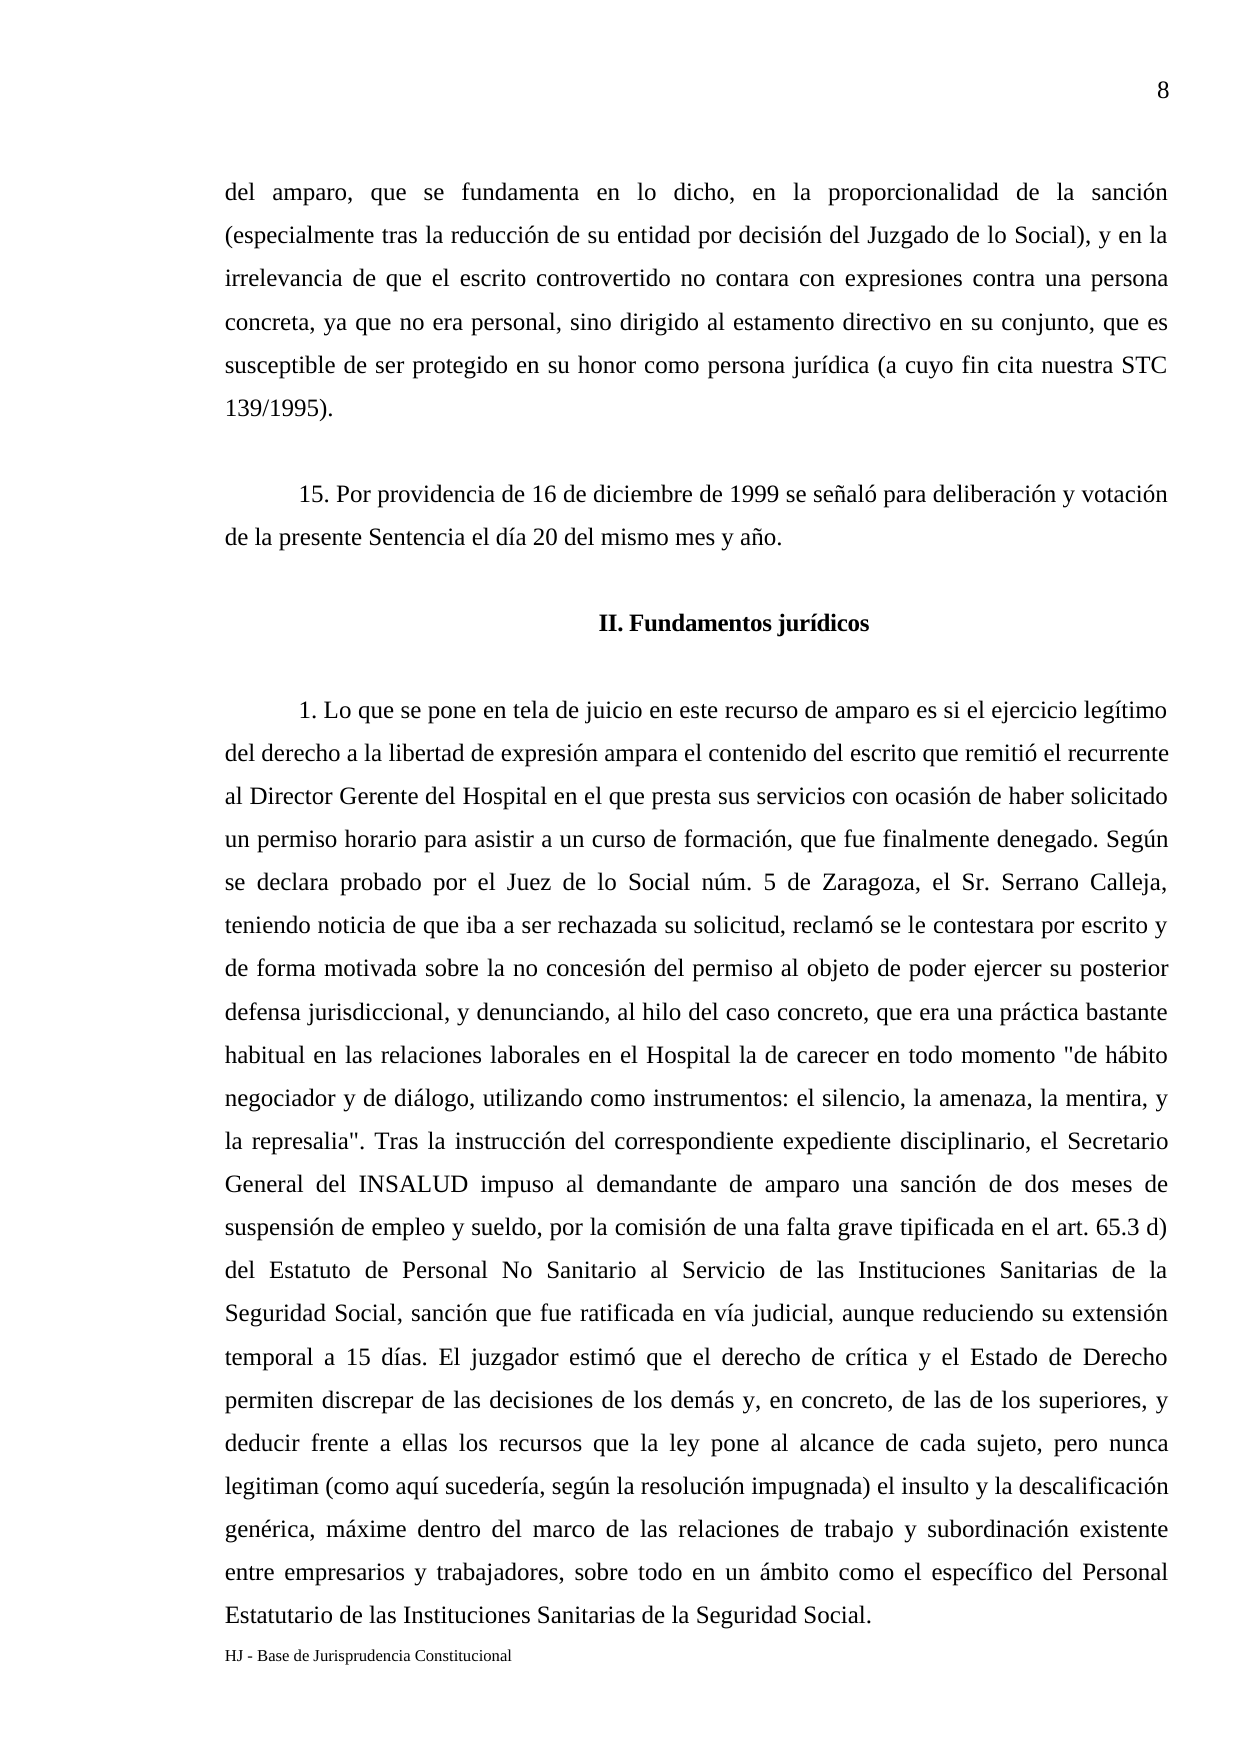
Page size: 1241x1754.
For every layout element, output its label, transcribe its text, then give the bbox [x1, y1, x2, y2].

text 1. Lo que se pone en tela de juicio en este recurso de amparo es si el ejercicio legítimo del derecho a la libertad de expresión ampara el contenido del escrito que remitió el recurrente al Director Gerente del Hospital en el que presta sus servicios con ocasión de haber solicitado un permiso horario para asistir a un curso de formación, que fue finalmente denegado. Según se declara probado por el Juez de lo Social núm. 5 de Zaragoza, el Sr. Serrano Calleja, teniendo noticia de que iba a ser rechazada su solicitud, reclamó se le contestara por escrito y de forma motivada sobre la no concesión del permiso al objeto de poder ejercer su posterior defensa jurisdiccional, y denunciando, al hilo del caso concreto, que era una práctica bastante habitual en las relaciones laborales en el Hospital la de carecer en todo momento "de hábito negociador y de diálogo, utilizando como instrumentos: el silencio, la amenaza, la mentira, y la represalia". Tras la instrucción del correspondiente expediente disciplinario, el Secretario General del INSALUD impuso al demandante de amparo una sanción de dos meses de suspensión de empleo y sueldo, por la comisión de una falta grave tipificada en el art. 65.3 d) del Estatuto de Personal No Sanitario al Servicio de las Instituciones Sanitarias de la Seguridad Social, sanción que fue ratificada en vía judicial, aunque reduciendo su extensión temporal a 15 días. El juzgador estimó que el derecho de crítica y el Estado de Derecho permiten discrepar de las decisiones de los demás y, en concreto, de las de los superiores, y deducir frente a ellas los recursos que la ley pone al alcance de cada sujeto, pero nunca legitiman (como aquí sucedería, según la resolución impugnada) el insulto y la descalificación genérica, máxime dentro del marco de las relaciones de trabajo y subordinación existente entre empresarios y trabajadores, sobre todo en un ámbito como el específico del Personal Estatutario de las Instituciones Sanitarias de la Seguridad Social. [224, 695, 1169, 1629]
subtitle II. Fundamentos jurídicos [224, 608, 1169, 637]
text 15. Por providencia de 16 de diciembre de 1999 se señaló para deliberación y votación de la presente Sentencia el día 20 del mismo mes y año. [224, 479, 1169, 551]
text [224, 177, 1169, 422]
